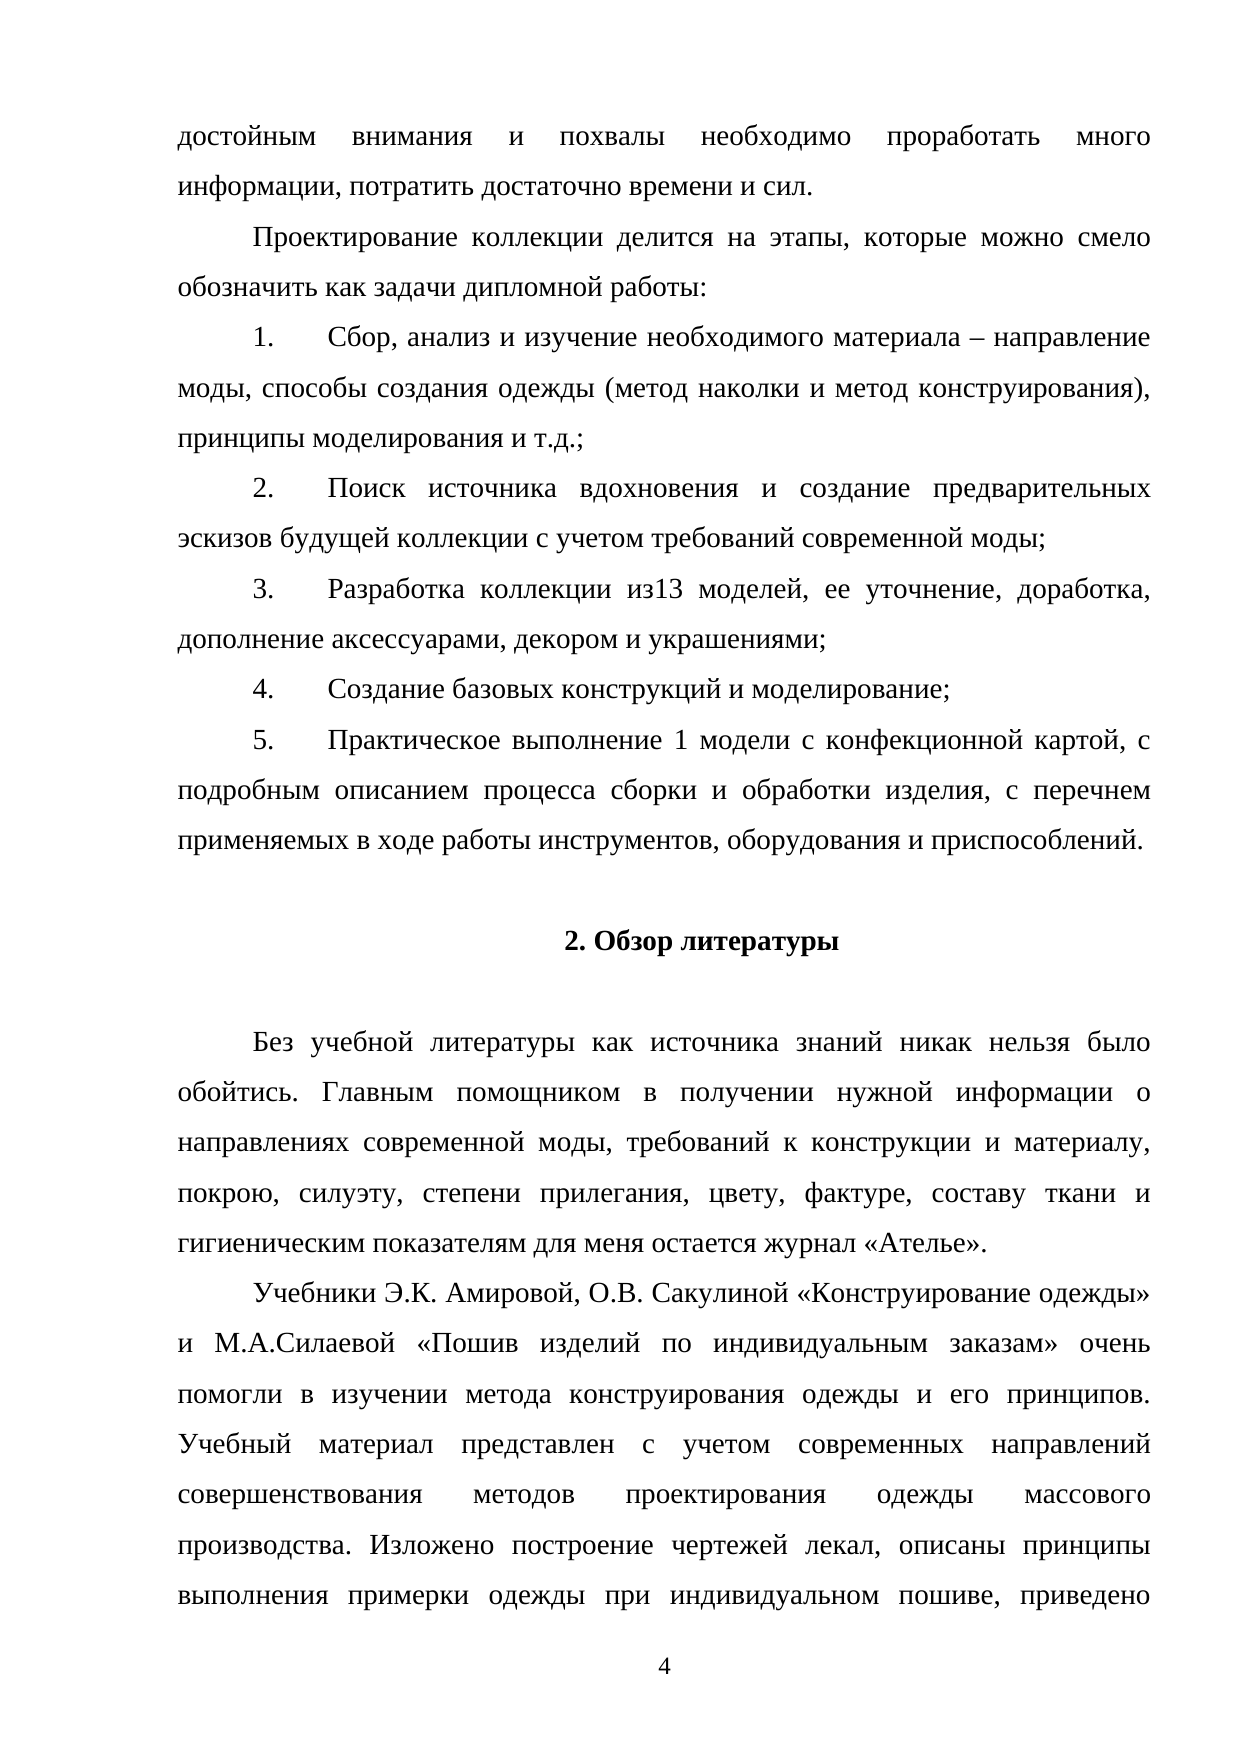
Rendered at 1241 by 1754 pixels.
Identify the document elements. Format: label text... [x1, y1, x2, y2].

list Разработка коллекции из13 моделей, ее уточнение, доработка, дополнение аксессуарами, декором и украшениями; [177, 571, 1152, 655]
list Поиск источника вдохновения и создание предварительных эскизов будущей коллекции с учетом требований современной моды; [177, 470, 1152, 554]
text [177, 118, 1152, 202]
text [177, 1275, 1152, 1611]
text 2. Обзор литературы [177, 923, 1152, 957]
list Сбор, анализ и изучение необходимого материала – направление моды, способы создания одежды (метод наколки и метод конструирования), принципы моделирования и т.д.; [177, 319, 1152, 453]
list Создание базовых конструкций и моделирование; [177, 672, 1152, 705]
text Без учебной литературы как источника знаний никак нельзя было обойтись. Главным помощником в получении нужной информации о направлениях современной моды, требований к конструкции и материалу, покрою, силуэту, степени прилегания, цвету, фактуре, составу ткани и гигиеническим показателям для меня остается журнал «Ателье». [177, 1024, 1152, 1258]
list Практическое выполнение 1 модели с конфекционной картой, с подробным описанием процесса сборки и обработки изделия, с перечнем применяемых в ходе работы инструментов, оборудования и приспособлений. [177, 722, 1152, 856]
text Проектирование коллекции делится на этапы, которые можно смело обозначить как задачи дипломной работы: [177, 219, 1152, 303]
